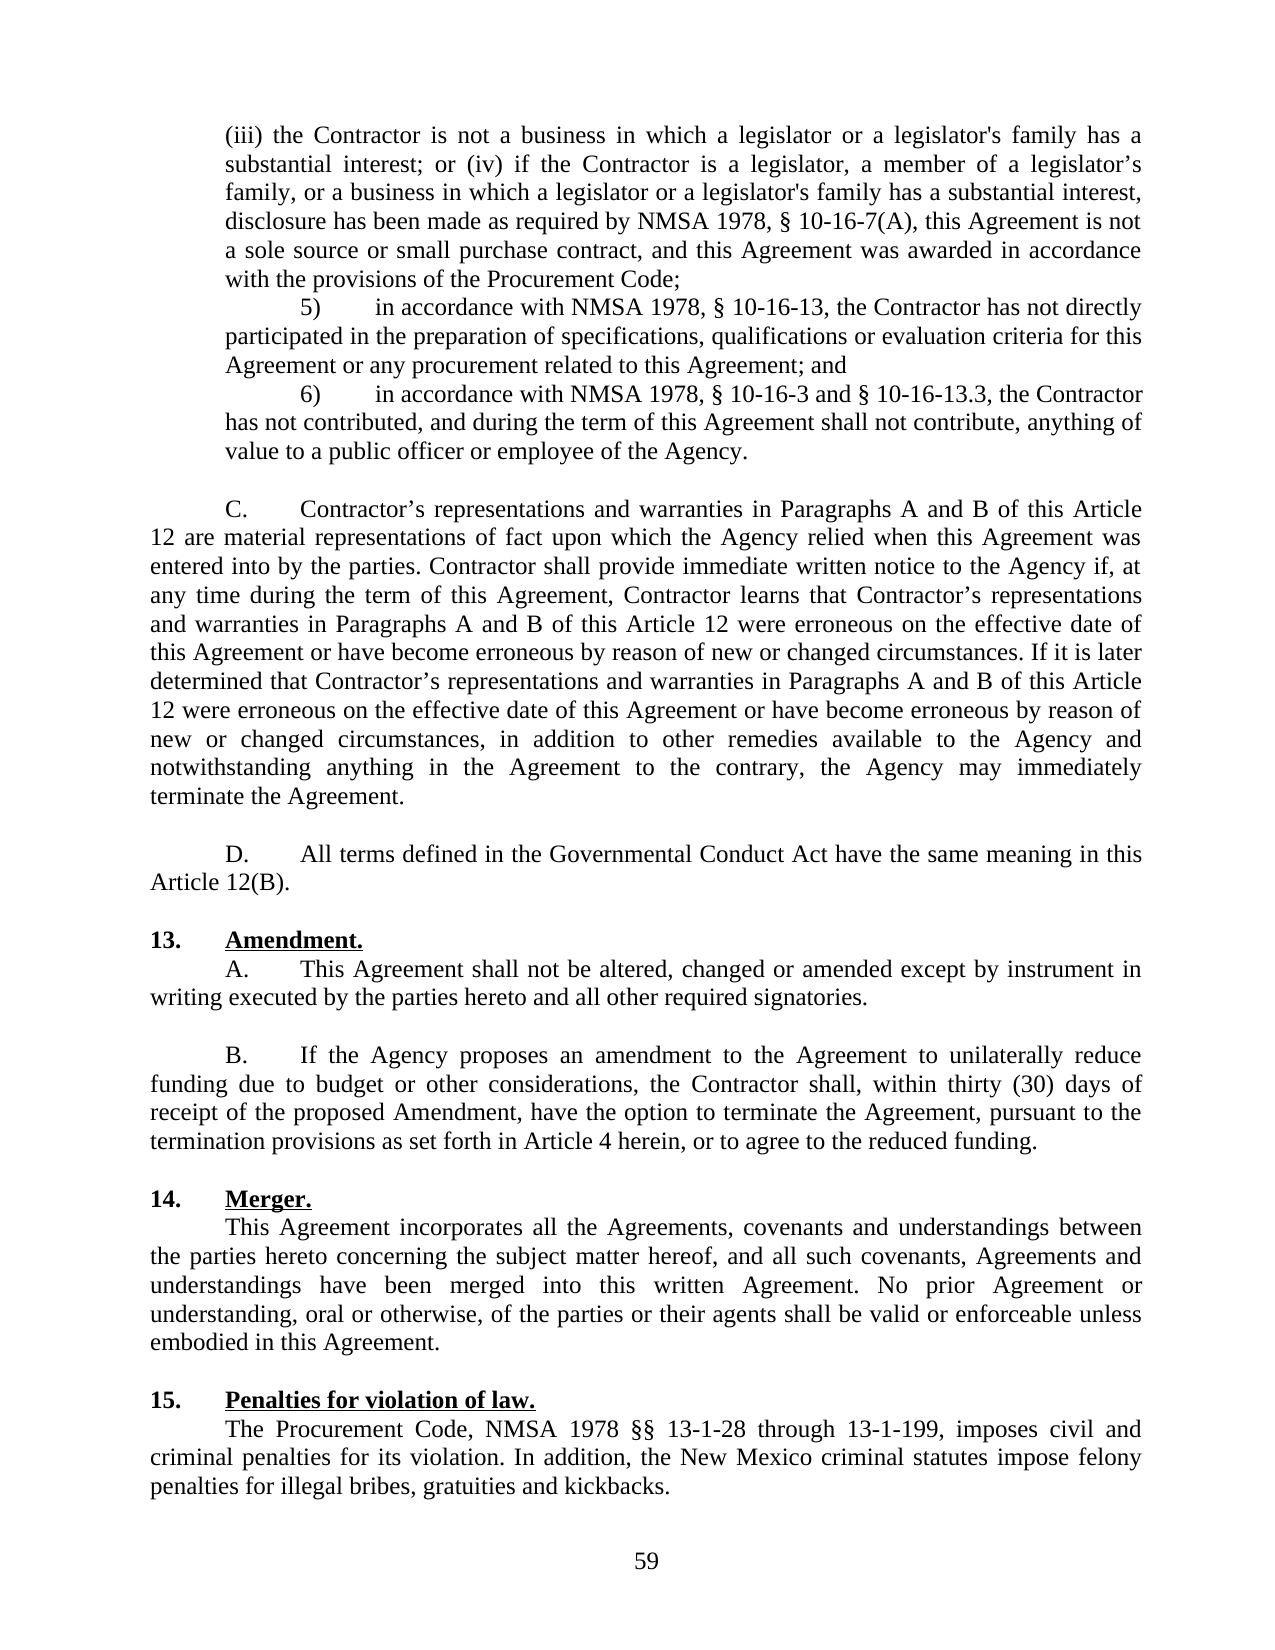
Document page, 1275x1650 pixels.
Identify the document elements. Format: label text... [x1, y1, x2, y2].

text 6) in accordance with NMSA 1978, § 10-16-3 and § 10-16-13.3, the Contractor has not contributed, and during the term of this Agreement shall not contribute, anything of value to a public officer or employee of the Agency. [225, 379, 1143, 465]
text D. All terms defined in the Governmental Conduct Act have the same meaning in this Article 12(B). [150, 839, 1143, 896]
text C. Contractor’s representations and warranties in Paragraphs A and B of this Article 12 are material representations of fact upon which the Agency relied when this Agreement was entered into by the parties. Contractor shall provide immediate written notice to the Agency if, at any time during the term of this Agreement, Contractor learns that Contractor’s representations and warranties in Paragraphs A and B of this Article 12 were erroneous on the effective date of this Agreement or have become erroneous by reason of new or changed circumstances. If it is later determined that Contractor’s representations and warranties in Paragraphs A and B of this Article 12 were erroneous on the effective date of this Agreement or have become erroneous by reason of new or changed circumstances, in addition to other remedies available to the Agency and notwithstanding anything in the Agreement to the contrary, the Agency may immediately terminate the Agreement. [150, 494, 1143, 810]
text A. This Agreement shall not be altered, changed or amended except by instrument in writing executed by the parties hereto and all other required signatories. [150, 954, 1143, 1011]
text 15. Penalties for violation of law. [150, 1385, 1143, 1414]
text The Procurement Code, NMSA 1978 §§ 13-1-28 through 13-1-199, imposes civil and criminal penalties for its violation. In addition, the New Mexico criminal statutes impose felony penalties for illegal bribes, gratuities and kickbacks. [150, 1414, 1143, 1500]
text B. If the Agency proposes an amendment to the Agreement to unilaterally reduce funding due to budget or other considerations, the Contractor shall, within thirty (30) days of receipt of the proposed Amendment, have the option to terminate the Agreement, pursuant to the termination provisions as set forth in Article 4 herein, or to agree to the reduced funding. [150, 1040, 1143, 1155]
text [225, 120, 1143, 292]
text 5) in accordance with NMSA 1978, § 10-16-13, the Contractor has not directly participated in the preparation of specifications, qualifications or evaluation criteria for this Agreement or any procurement related to this Agreement; and [225, 292, 1143, 379]
text 13. Amendment. [150, 925, 1143, 954]
text This Agreement incorporates all the Agreements, covenants and understandings between the parties hereto concerning the subject matter hereof, and all such covenants, Agreements and understandings have been merged into this written Agreement. No prior Agreement or understanding, oral or otherwise, of the parties or their agents shall be valid or enforceable unless embodied in this Agreement. [150, 1212, 1143, 1356]
text 14. Merger. [150, 1184, 1143, 1212]
